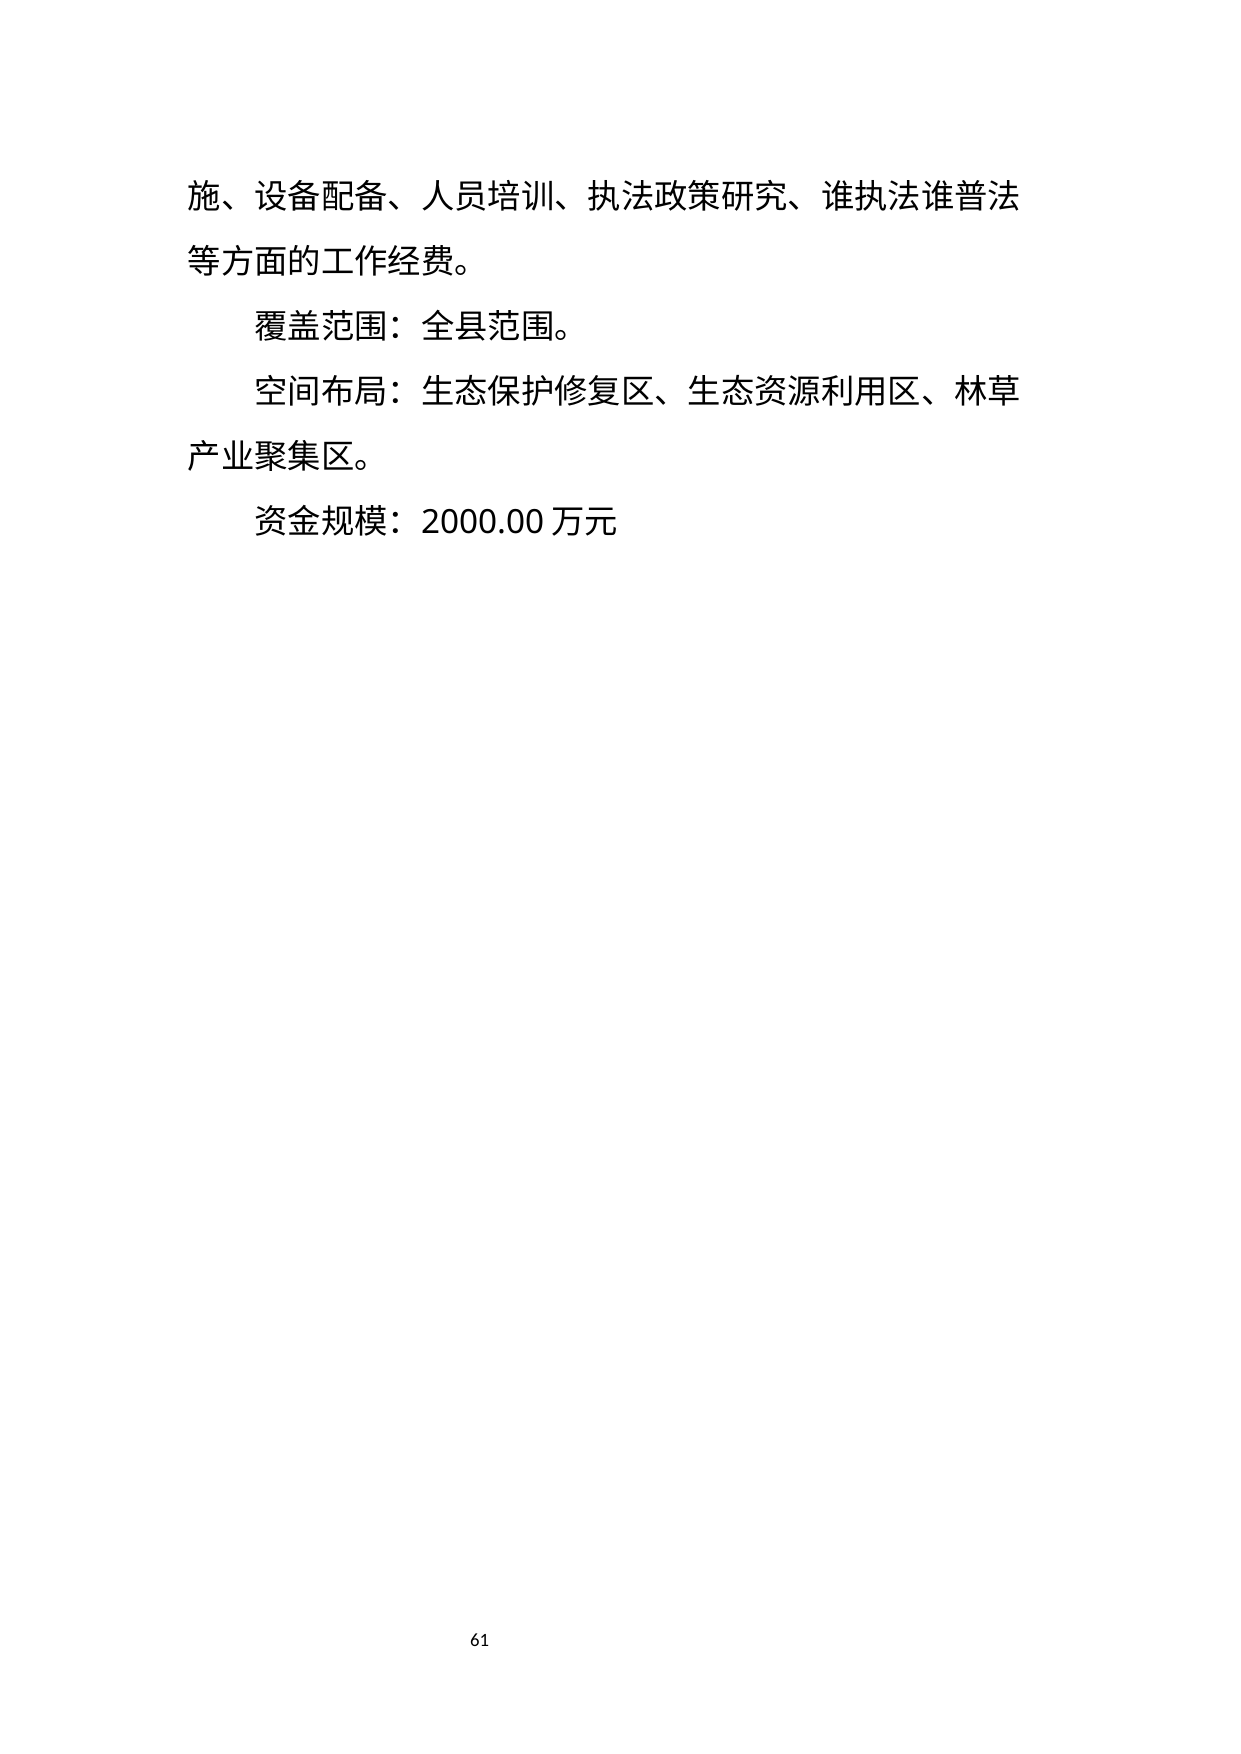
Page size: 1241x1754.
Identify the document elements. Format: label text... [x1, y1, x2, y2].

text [187, 162, 1053, 292]
text 资金规模：2000.00万元 [187, 487, 1053, 552]
text 空间布局：生态保护修复区、生态资源利用区、林草产业聚集区。 [187, 357, 1053, 487]
text 覆盖范围：全县范围。 [187, 292, 1053, 357]
